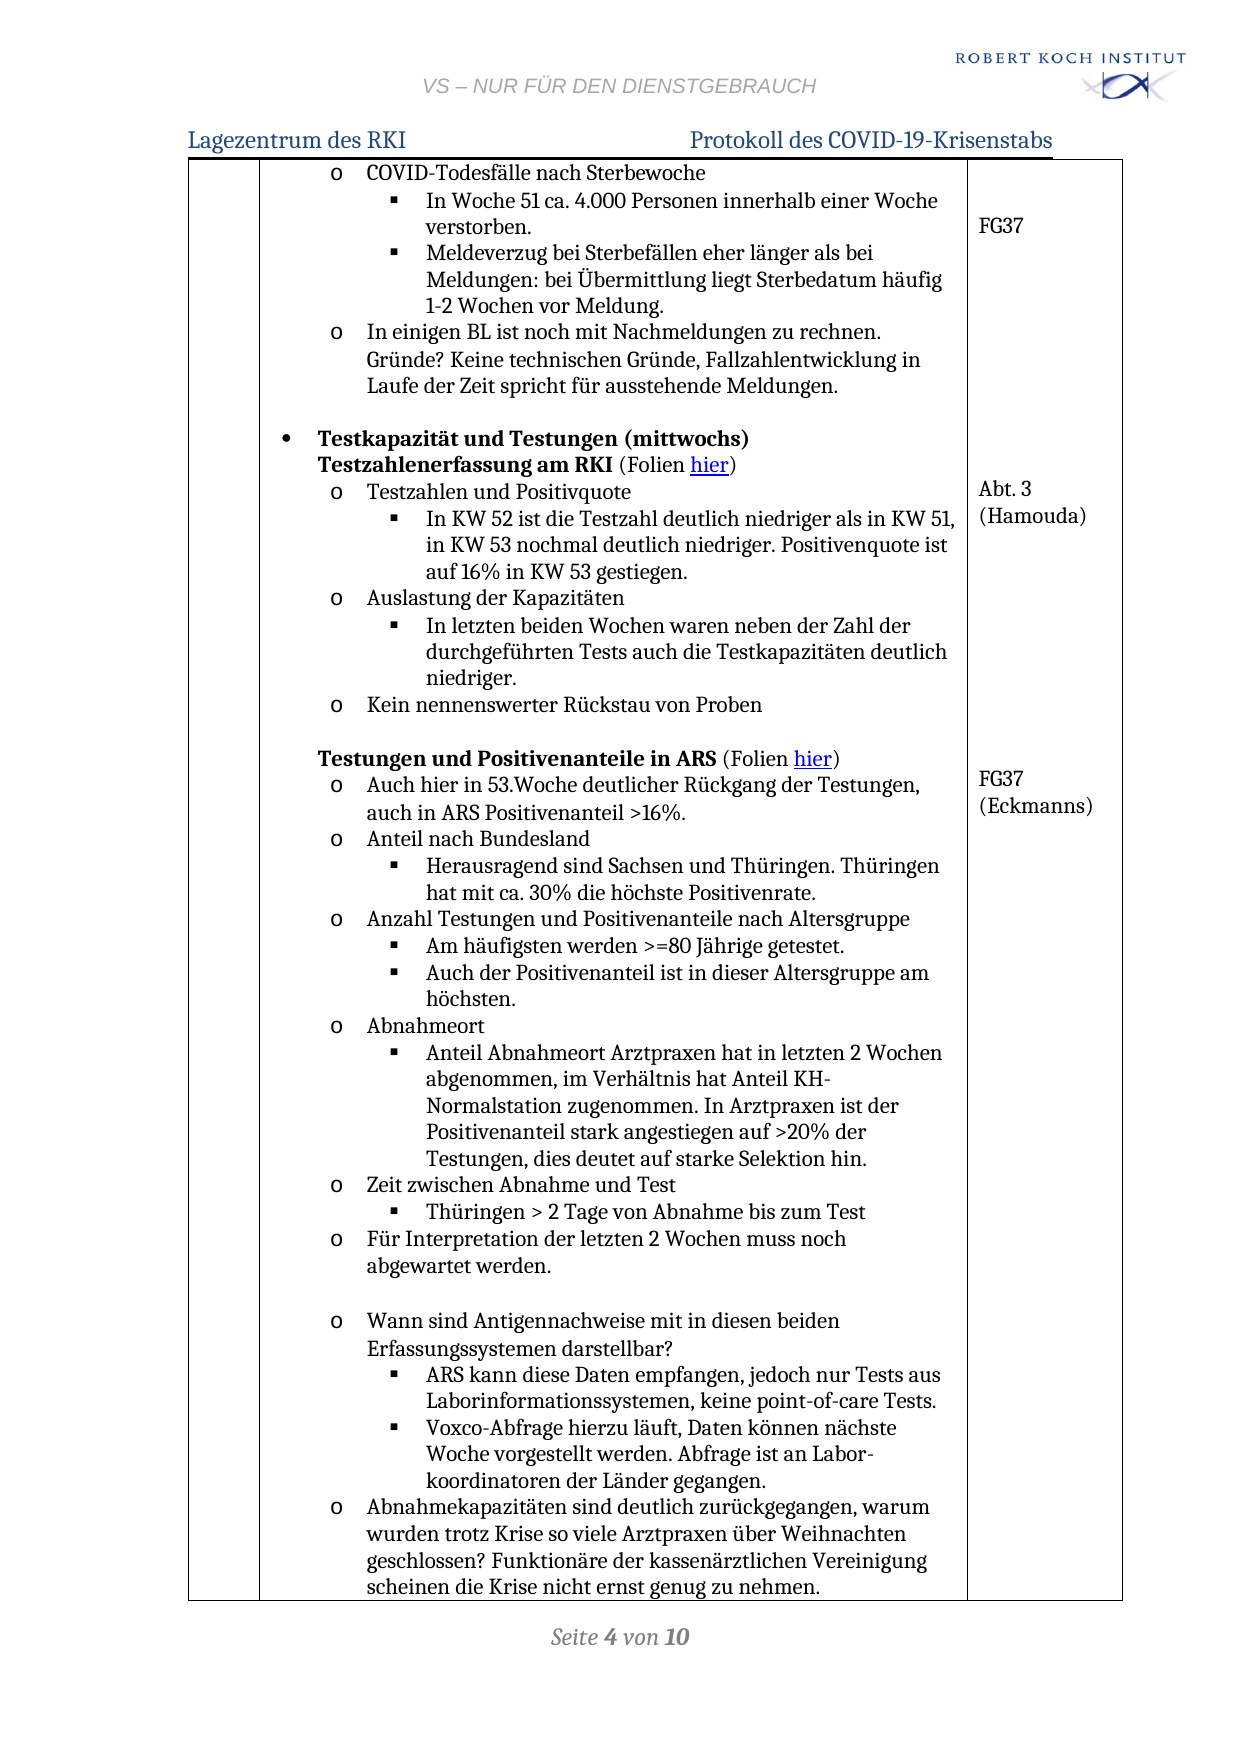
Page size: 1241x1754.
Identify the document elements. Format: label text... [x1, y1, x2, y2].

table_cell 1 [189, 160, 259, 1600]
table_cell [968, 160, 1122, 1600]
picture [947, 28, 1207, 105]
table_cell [260, 160, 967, 1600]
